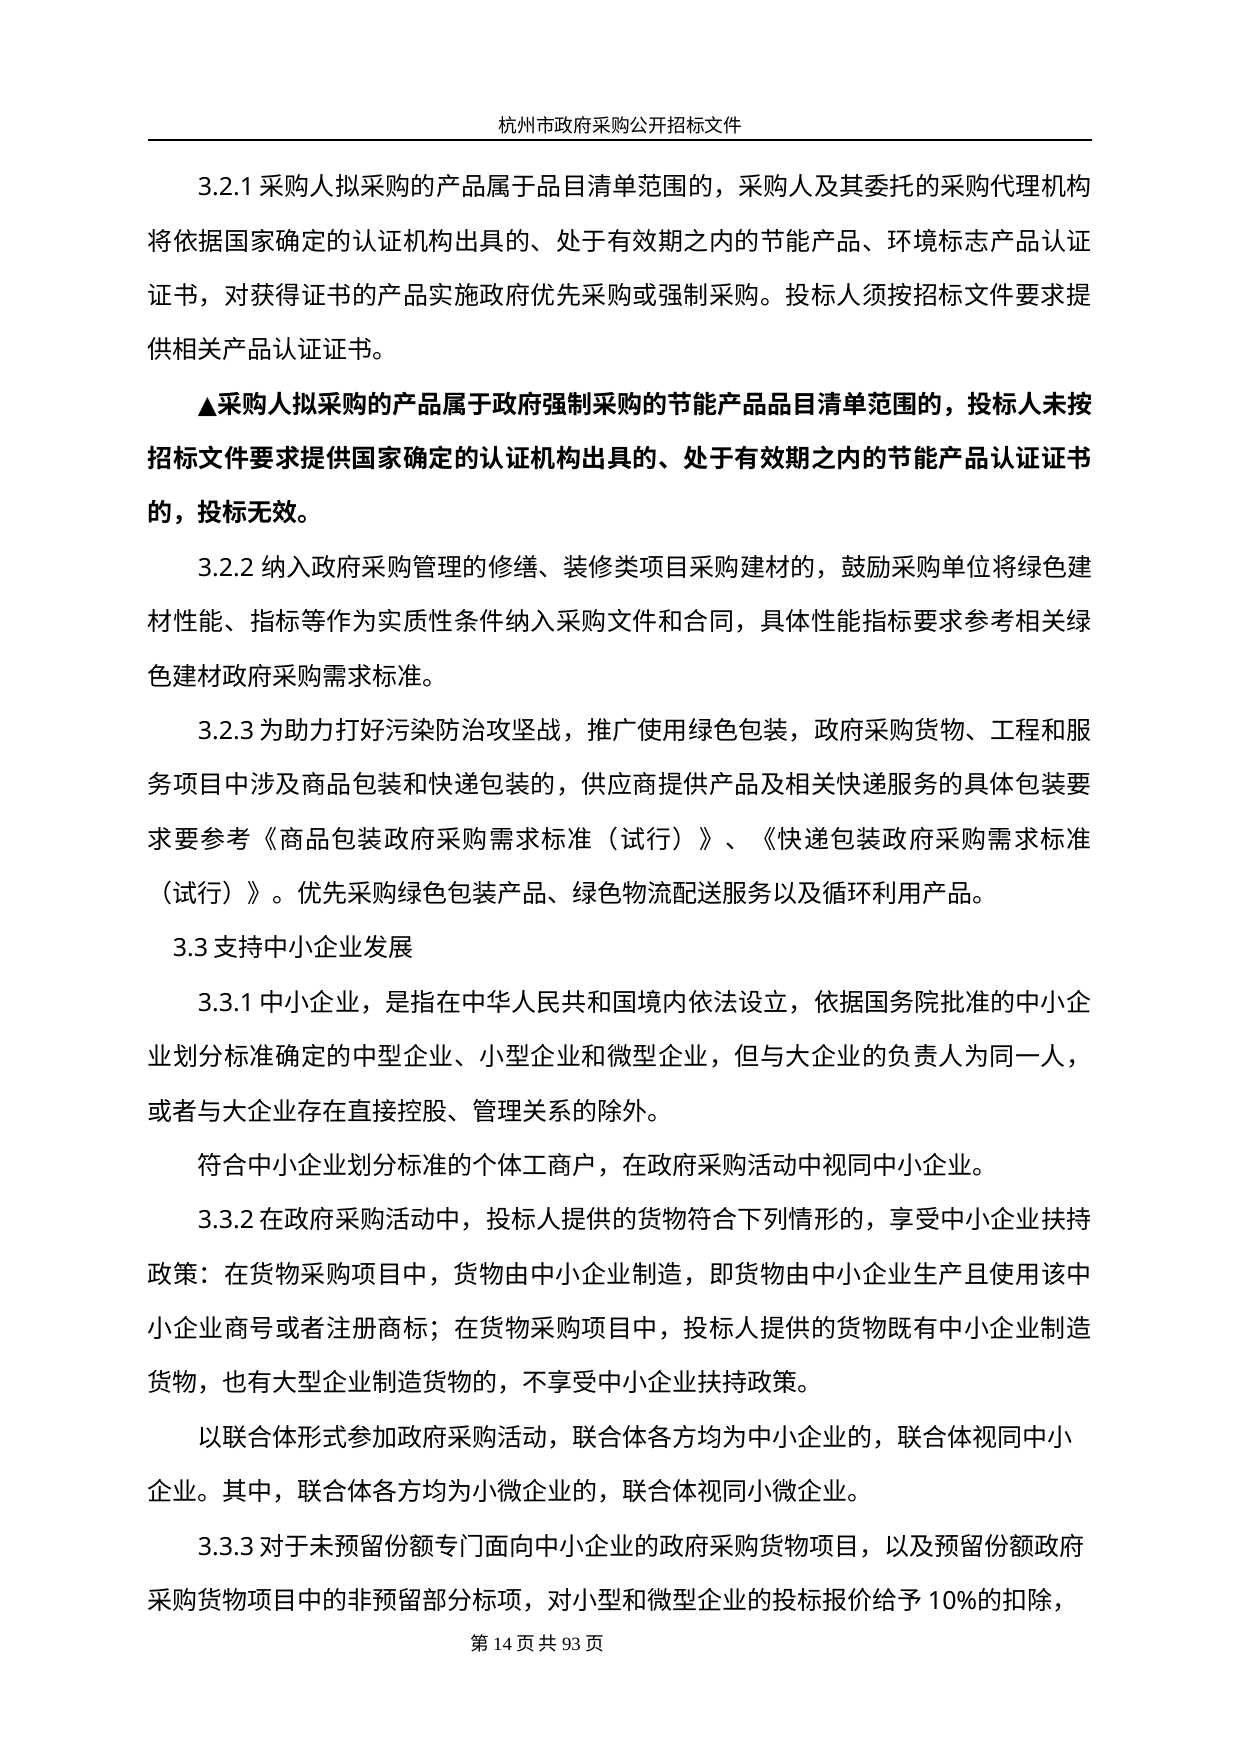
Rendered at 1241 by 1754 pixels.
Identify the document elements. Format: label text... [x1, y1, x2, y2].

text ▲采购人拟采购的产品属于政府强制采购的节能产品品目清单范围的，投标人未按招标文件要求提供国家确定的认证机构出具的、处于有效期之内的节能产品认证证书的，投标无效。 [148, 384, 1092, 529]
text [148, 1526, 1092, 1617]
text 3.3.1中小企业，是指在中华人民共和国境内依法设立，依据国务院批准的中小企业划分标准确定的中型企业、小型企业和微型企业，但与大企业的负责人为同一人，或者与大企业存在直接控股、管理关系的除外。 [148, 982, 1092, 1127]
text 符合中小企业划分标准的个体工商户，在政府采购活动中视同中小企业。 [148, 1145, 1092, 1182]
text 3.3支持中小企业发展 [148, 928, 1092, 964]
text 3.2.3为助力打好污染防治攻坚战，推广使用绿色包装，政府采购货物、工程和服务项目中涉及商品包装和快递包装的，供应商提供产品及相关快递服务的具体包装要求要参考《商品包装政府采购需求标准（试行）》、《快递包装政府采购需求标准（试行）》。优先采购绿色包装产品、绿色物流配送服务以及循环利用产品。 [148, 710, 1092, 910]
text 3.2.1采购人拟采购的产品属于品目清单范围的，采购人及其委托的采购代理机构将依据国家确定的认证机构出具的、处于有效期之内的节能产品、环境标志产品认证证书，对获得证书的产品实施政府优先采购或强制采购。投标人须按招标文件要求提供相关产品认证证书。 [148, 167, 1092, 366]
text 3.3.2在政府采购活动中，投标人提供的货物符合下列情形的，享受中小企业扶持政策：在货物采购项目中，货物由中小企业制造，即货物由中小企业生产且使用该中小企业商号或者注册商标；在货物采购项目中，投标人提供的货物既有中小企业制造货物，也有大型企业制造货物的，不享受中小企业扶持政策。 [148, 1200, 1092, 1399]
text 3.2.2 纳入政府采购管理的修缮、装修类项目采购建材的，鼓励采购单位将绿色建材性能、指标等作为实质性条件纳入采购文件和合同，具体性能指标要求参考相关绿色建材政府采购需求标准。 [148, 547, 1092, 692]
text 以联合体形式参加政府采购活动，联合体各方均为中小企业的，联合体视同中小企业。其中，联合体各方均为小微企业的，联合体视同小微企业。 [148, 1417, 1092, 1508]
